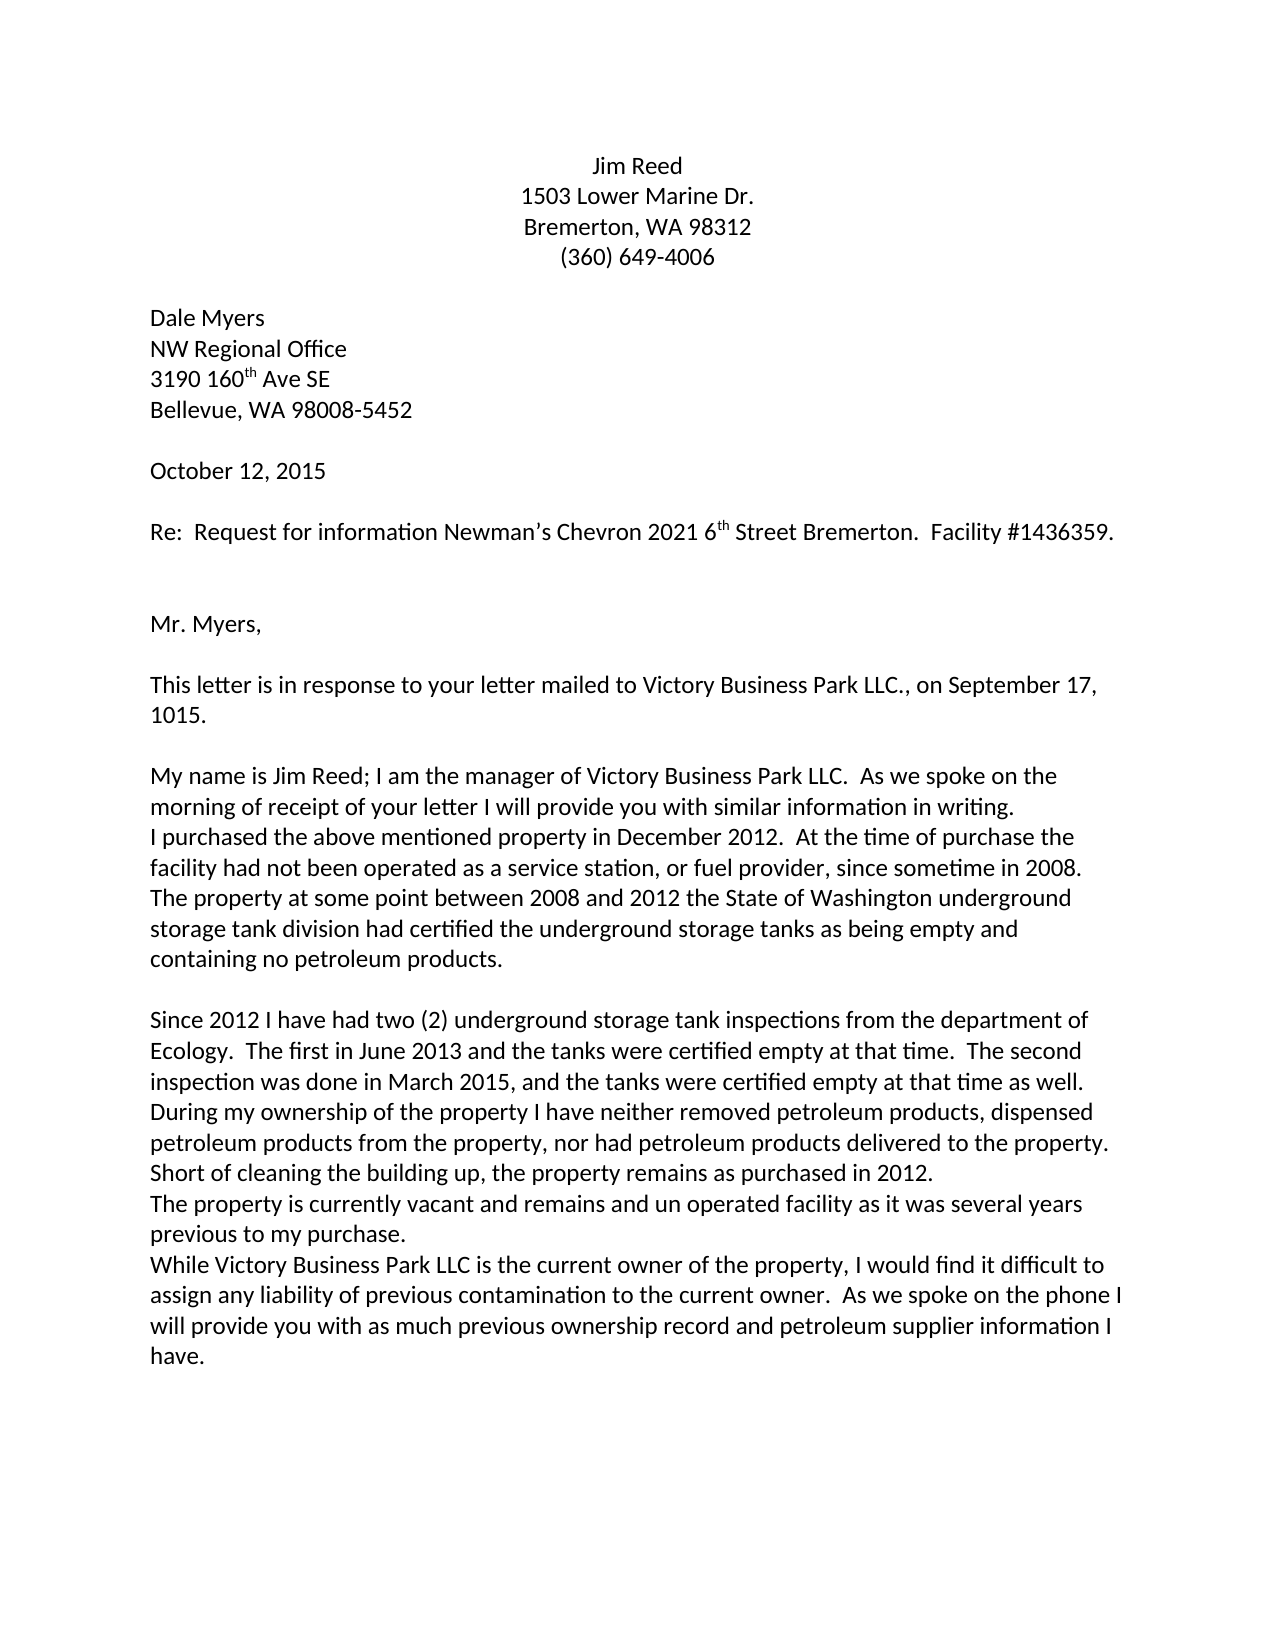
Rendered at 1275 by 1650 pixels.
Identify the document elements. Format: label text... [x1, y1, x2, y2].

text I purchased the above mentioned property in December 2012. At the time of purchase the facility had not been operated as a service station, or fuel provider, since sometime in 2008. [150, 821, 1125, 882]
text The property at some point between 2008 and 2012 the State of Washington underground storage tank division had certified the underground storage tanks as being empty and containing no petroleum products. [150, 882, 1125, 974]
text My name is Jim Reed; I am the manager of Victory Business Park LLC. As we spoke on the morning of receipt of your letter I will provide you with similar information in writing. [150, 760, 1125, 821]
text Bellevue, WA 98008-5452 [150, 394, 1125, 425]
text October 12, 2015 [150, 455, 1125, 486]
text (360) 649-4006 [150, 242, 1125, 272]
text Jim Reed [150, 150, 1125, 181]
text During my ownership of the property I have neither removed petroleum products, dispensed petroleum products from the property, nor had petroleum products delivered to the property. Short of cleaning the building up, the property remains as purchased in 2012. [150, 1096, 1125, 1188]
text Since 2012 I have had two (2) underground storage tank inspections from the department of Ecology. The first in June 2013 and the tanks were certified empty at that time. The second inspection was done in March 2015, and the tanks were certified empty at that time as well. [150, 1004, 1125, 1096]
text The property is currently vacant and remains and un operated facility as it was several years previous to my purchase. [150, 1188, 1125, 1249]
text NW Regional Office [150, 333, 1125, 364]
text Bremerton, WA 98312 [150, 211, 1125, 242]
text Re: Request for information Newman’s Chevron 2021 6th Street Bremerton. Facility #1436359. [150, 516, 1125, 547]
text Mr. Myers, [150, 608, 1125, 638]
text While Victory Business Park LLC is the current owner of the property, I would find it difficult to assign any liability of previous contamination to the current owner. As we spoke on the phone I will provide you with as much previous ownership record and petroleum supplier information I have. [150, 1249, 1125, 1371]
text Dale Myers [150, 303, 1125, 333]
text 3190 160th Ave SE [150, 364, 1125, 394]
text 1503 Lower Marine Dr. [150, 181, 1125, 211]
text This letter is in response to your letter mailed to Victory Business Park LLC., on September 17, 1015. [150, 669, 1125, 730]
